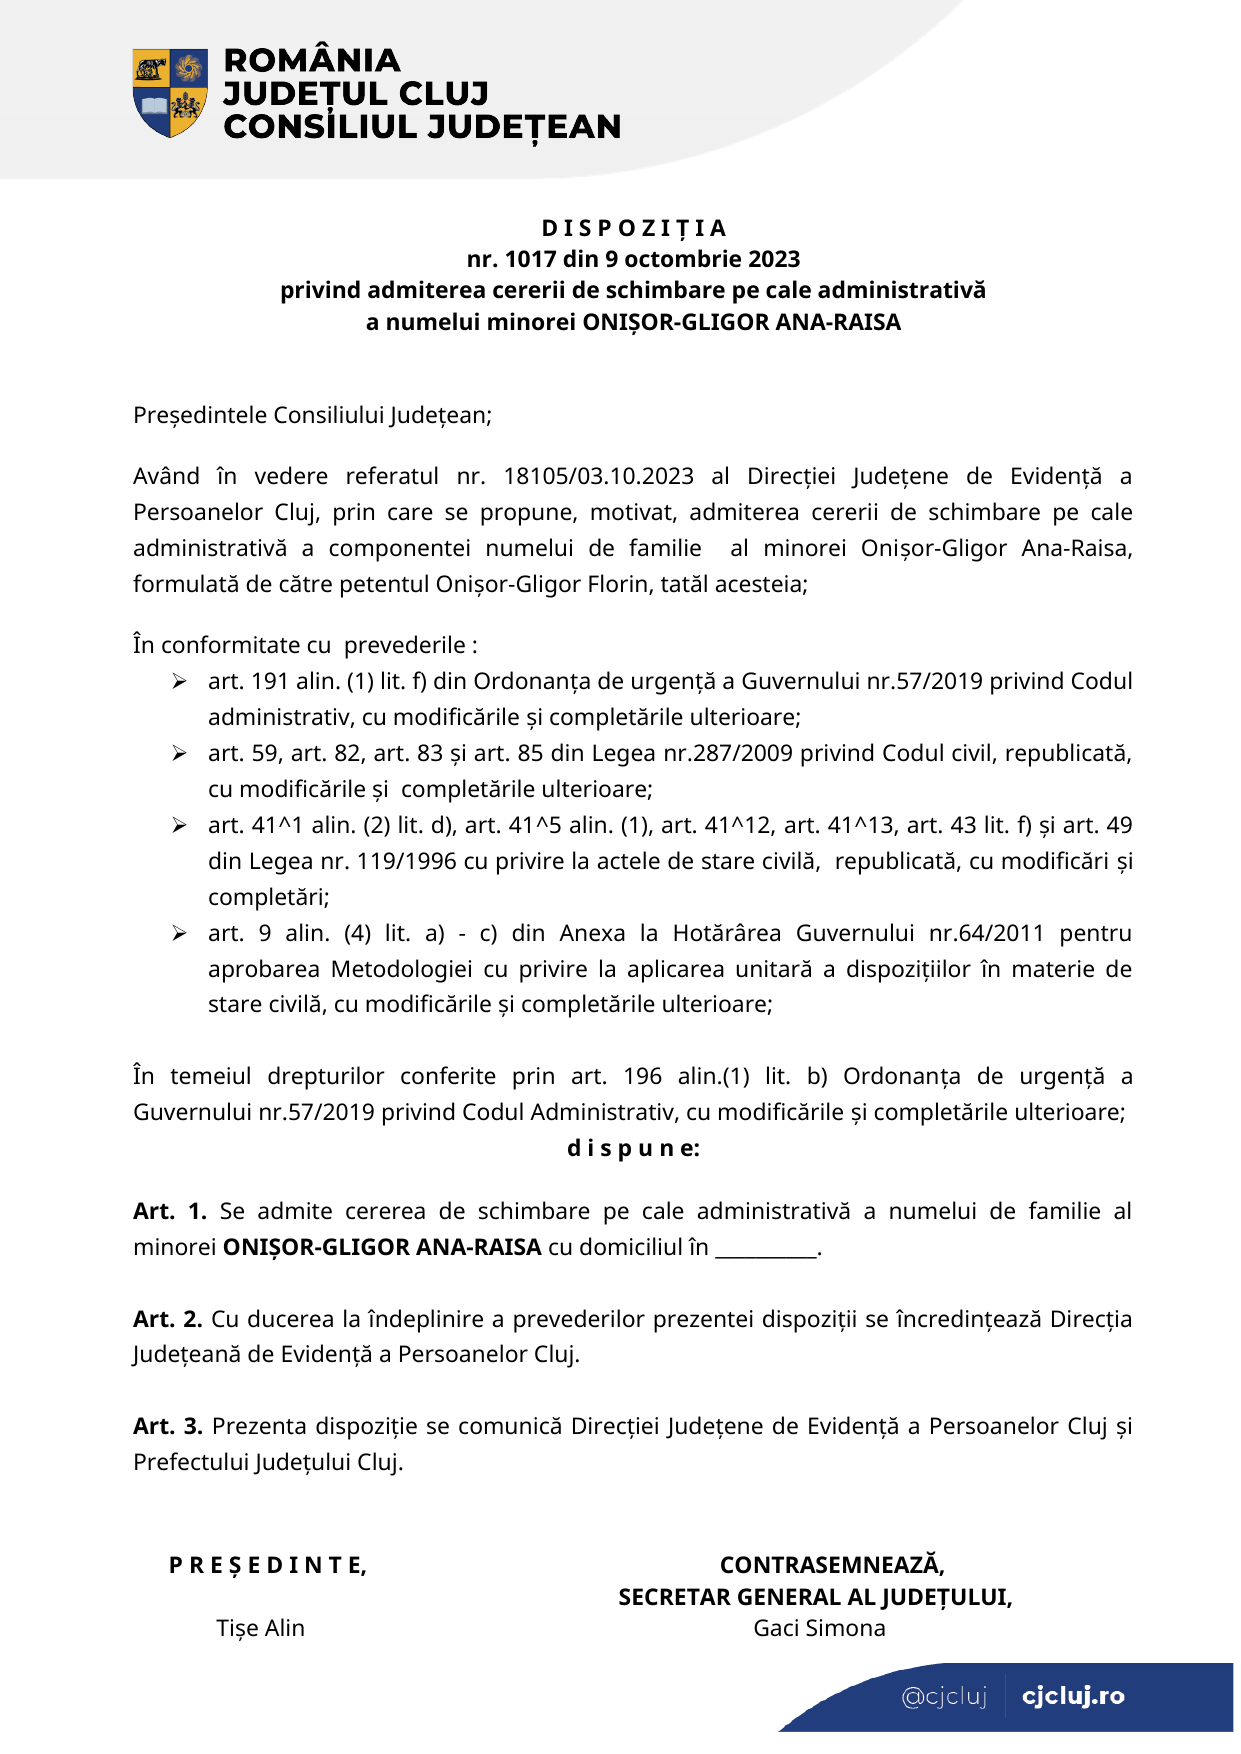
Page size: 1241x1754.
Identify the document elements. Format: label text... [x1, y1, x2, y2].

text Art. 3. Prezenta dispoziţie se comunică Direcţiei Judeţene de Evidenţă a Persoanelor Cluj şi Prefectului Judeţului Cluj. [133, 1410, 1134, 1477]
text În conformitate cu prevederile : [133, 629, 1134, 660]
list art. 9 alin. (4) lit. a) - c) din Anexa la Hotărârea Guvernului nr.64/2011 pentru aprobarea Metodologiei cu privire la aplicarea unitară a dispoziţiilor în materie de stare civilă, cu modificările și completările ulterioare; [170, 917, 1134, 1020]
list art. 59, art. 82, art. 83 şi art. 85 din Legea nr.287/2009 privind Codul civil, republicată, cu modificările şi completările ulterioare; [170, 737, 1134, 804]
picture [132, 41, 620, 147]
text Art. 1. Se admite cererea de schimbare pe cale administrativă a numelui de familie al minorei ONIȘOR-GLIGOR ANA-RAISA cu domiciliul în __________. [133, 1195, 1134, 1262]
list art. 41^1 alin. (2) lit. d), art. 41^5 alin. (1), art. 41^12, art. 41^13, art. 43 lit. f) şi art. 49 din Legea nr. 119/1996 cu privire la actele de stare civilă, republicată, cu modificări și completări; [170, 809, 1134, 912]
text Având în vedere referatul nr. 18105/03.10.2023 al Direcţiei Judeţene de Evidenţă a Persoanelor Cluj, prin care se propune, motivat, admiterea cererii de schimbare pe cale administrativă a componentei numelui de familie al minorei Onișor-Gligor Ana-Raisa, formulată de către petentul Onișor-Gligor Florin, tatăl acesteia; [133, 460, 1134, 599]
list art. 191 alin. (1) lit. f) din Ordonanța de urgență a Guvernului nr.57/2019 privind Codul administrativ, cu modificările și completările ulterioare; [170, 665, 1134, 732]
text D I S P O Z I Ţ I A [133, 212, 1134, 243]
text d i s p u n e: [133, 1132, 1134, 1163]
text Tișe Alin Gaci Simona [133, 1612, 1134, 1643]
text Preşedintele Consiliului Judeţean; [133, 399, 1134, 431]
text privind admiterea cererii de schimbare pe cale administrativă [133, 274, 1134, 306]
text SECRETAR GENERAL AL JUDEŢULUI, [133, 1580, 1134, 1612]
text P R E Ş E D I N T E, CONTRASEMNEAZĂ, [133, 1549, 1134, 1580]
text nr. 1017 din 9 octombrie 2023 [133, 243, 1134, 274]
text Art. 2. Cu ducerea la îndeplinire a prevederilor prezentei dispoziţii se încredinţează Direcţia Judeţeană de Evidenţă a Persoanelor Cluj. [133, 1302, 1134, 1370]
list În temeiul drepturilor conferite prin art. 196 alin.(1) lit. b) Ordonanța de urgență a Guvernului nr.57/2019 privind Codul Administrativ, cu modificările și completările ulterioare; [133, 1060, 1134, 1127]
text a numelui minorei ONIȘOR-GLIGOR ANA-RAISA [133, 306, 1134, 337]
picture [777, 1663, 1234, 1732]
